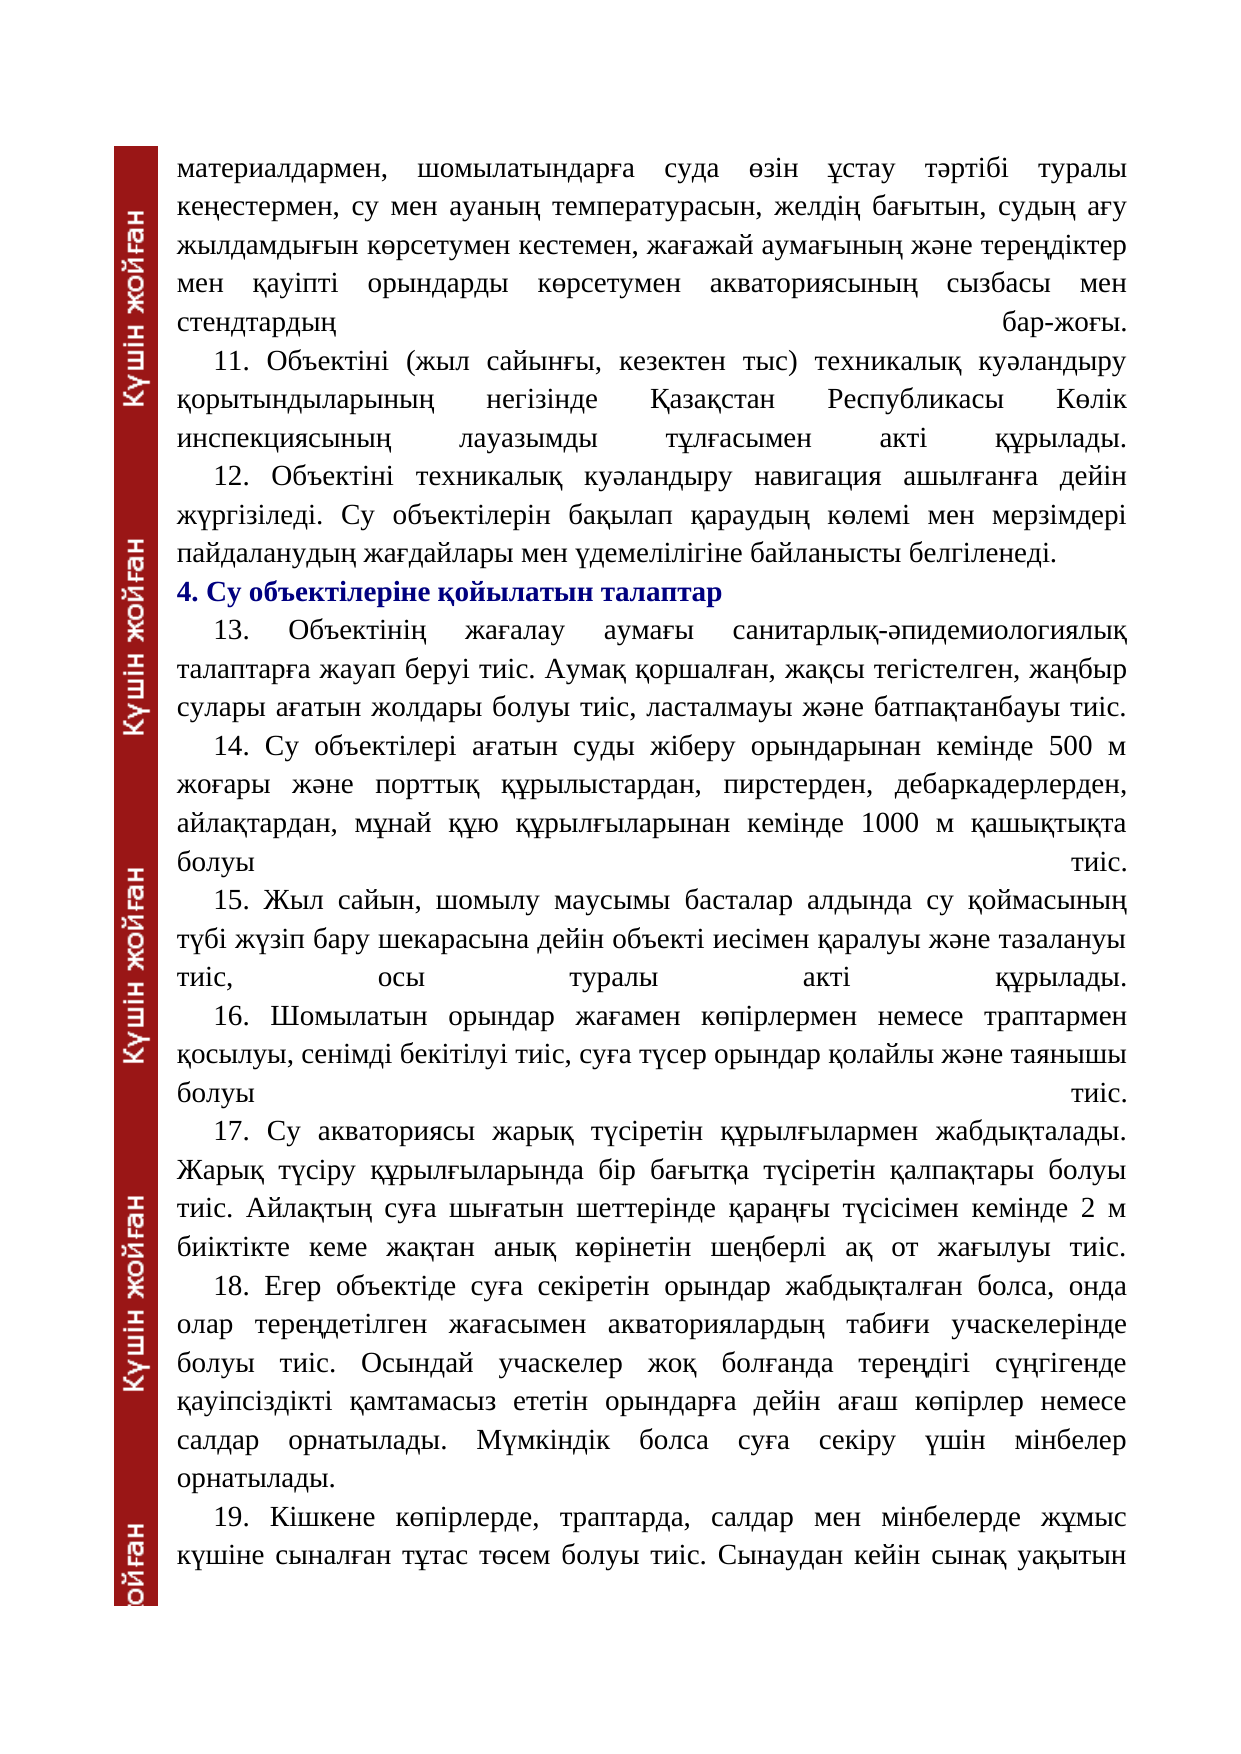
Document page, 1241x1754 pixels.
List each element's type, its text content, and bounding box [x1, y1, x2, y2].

text 4. Су объектiлерiне қойылатын талаптар [112, 574, 1128, 607]
picture [114, 569, 158, 574]
picture [114, 607, 158, 612]
picture [114, 146, 158, 150]
picture [114, 1571, 158, 1606]
